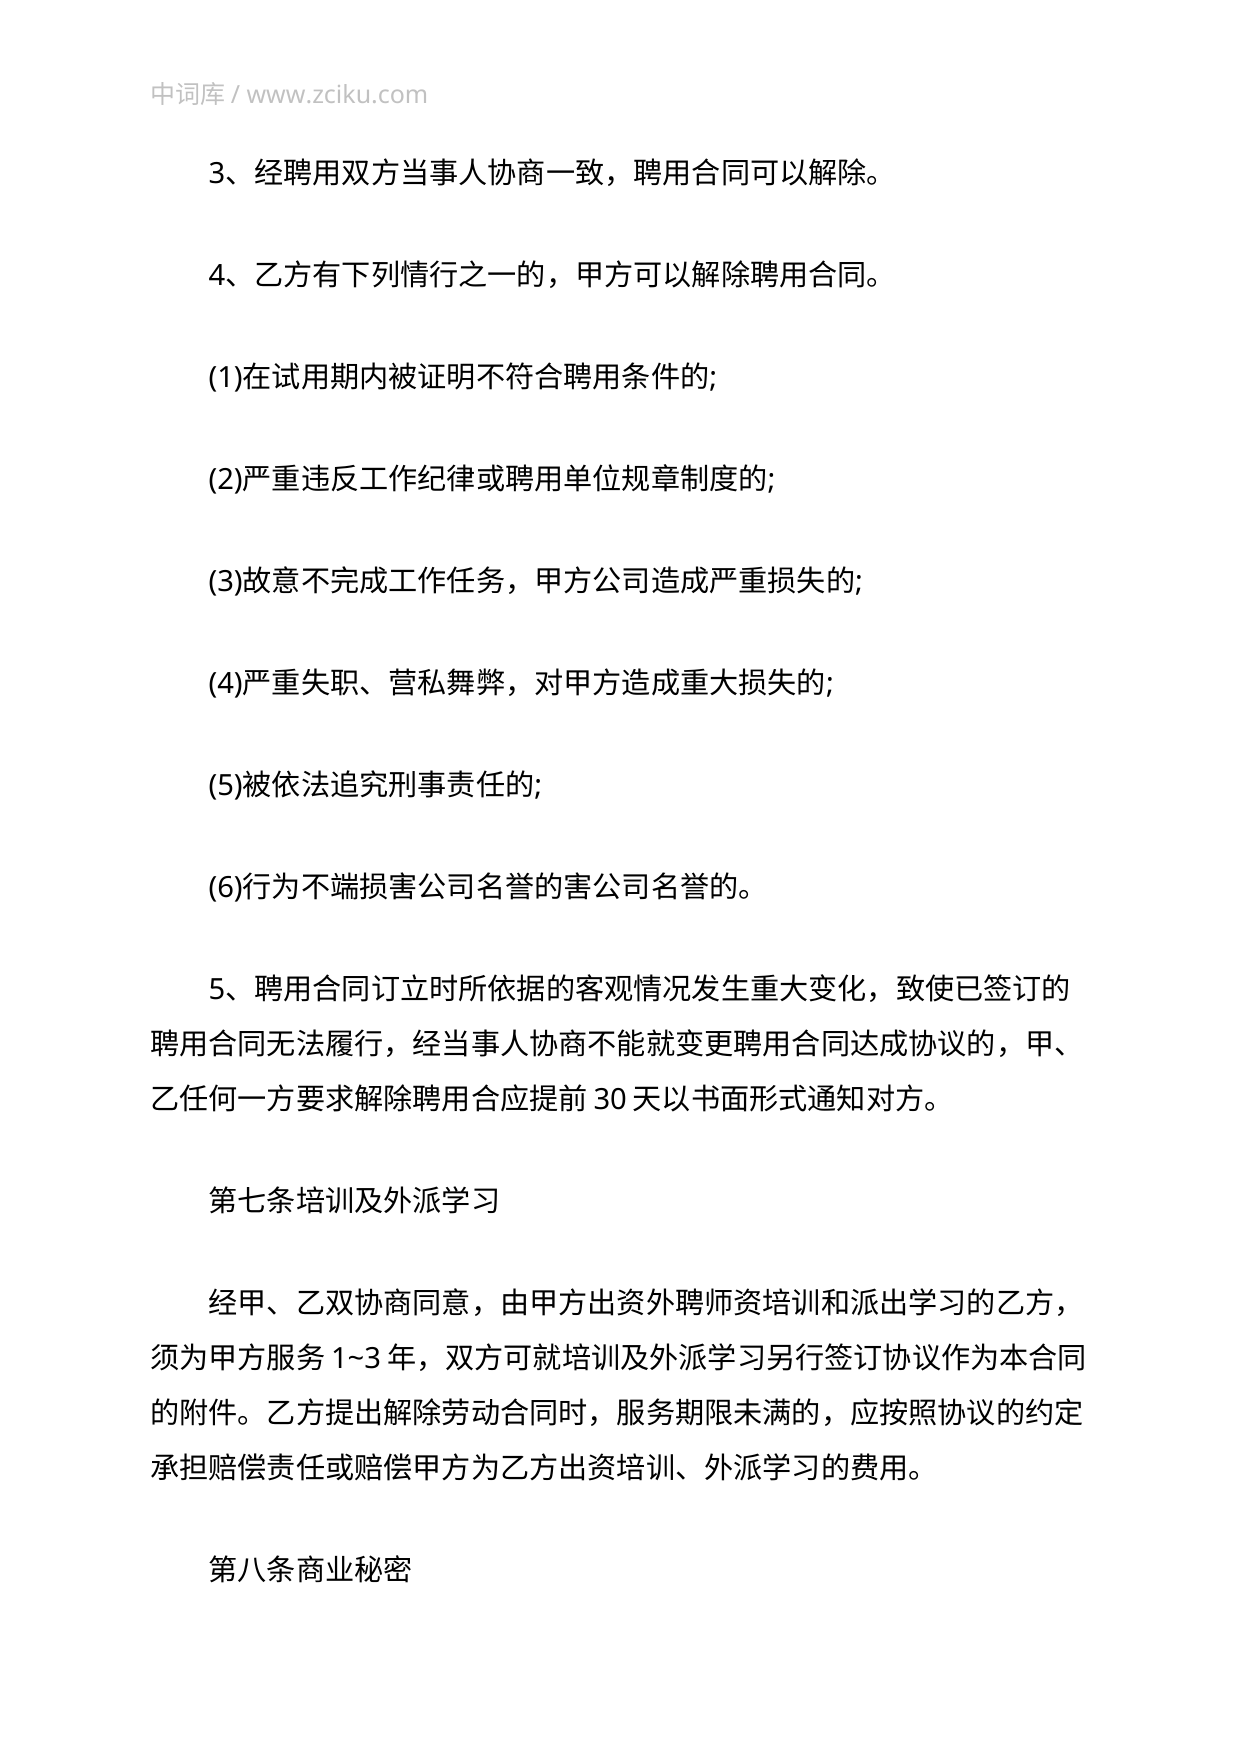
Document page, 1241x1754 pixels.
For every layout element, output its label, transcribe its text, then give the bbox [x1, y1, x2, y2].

text (6)行为不端损害公司名誉的害公司名誉的。 [150, 864, 1090, 906]
text (1)在试用期内被证明不符合聘用条件的; [150, 354, 1090, 396]
text 3、经聘用双方当事人协商一致，聘用合同可以解除。 [150, 150, 1090, 192]
text 第八条商业秘密 [150, 1546, 1090, 1588]
text (2)严重违反工作纪律或聘用单位规章制度的; [150, 456, 1090, 498]
text (3)故意不完成工作任务，甲方公司造成严重损失的; [150, 558, 1090, 600]
text 经甲、乙双协商同意，由甲方出资外聘师资培训和派出学习的乙方，须为甲方服务1~3年，双方可就培训及外派学习另行签订协议作为本合同的附件。乙方提出解除劳动合同时，服务期限未满的，应按照协议的约定承担赔偿责任或赔偿甲方为乙方出资培训、外派学习的费用。 [150, 1279, 1090, 1487]
text 4、乙方有下列情行之一的，甲方可以解除聘用合同。 [150, 252, 1090, 294]
text (4)严重失职、营私舞弊，对甲方造成重大损失的; [150, 660, 1090, 702]
text 第七条培训及外派学习 [150, 1178, 1090, 1220]
text 5、聘用合同订立时所依据的客观情况发生重大变化，致使已签订的聘用合同无法履行，经当事人协商不能就变更聘用合同达成协议的，甲、乙任何一方要求解除聘用合应提前30天以书面形式通知对方。 [150, 966, 1090, 1118]
text (5)被依法追究刑事责任的; [150, 762, 1090, 804]
